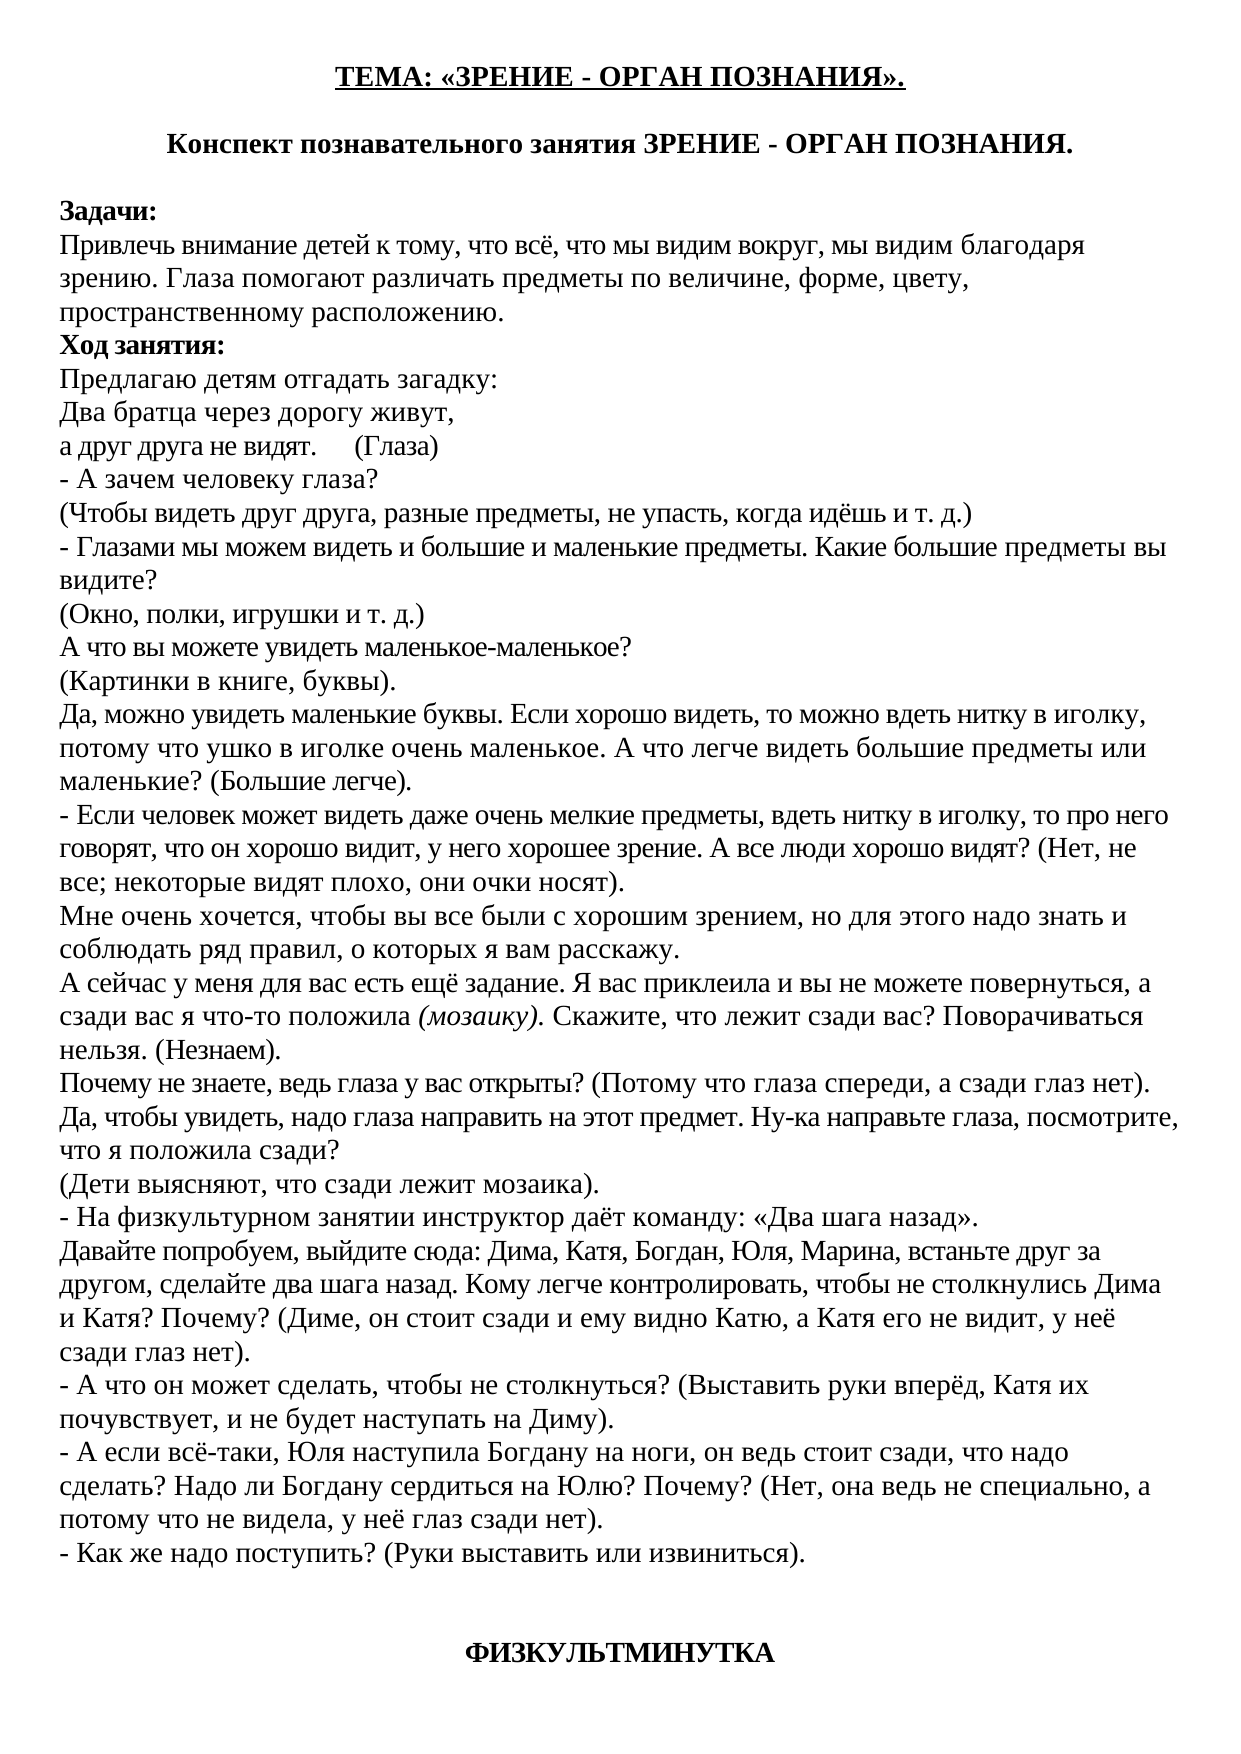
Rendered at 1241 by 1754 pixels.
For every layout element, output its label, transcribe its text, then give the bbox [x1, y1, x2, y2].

text - Как же надо поступить? (Руки выставить или извиниться). [59, 1535, 1181, 1568]
text - А если всё-таки, Юля наступила Богдану на ноги, он ведь стоит сзади, что надо сделать? Надо ли Богдану сердиться на Юлю? Почему? (Нет, она ведь не специально, а потому что не видела, у неё глаз сзади нет). [59, 1434, 1181, 1535]
text Предлагаю детям отгадать загадку: [59, 361, 1181, 394]
text А что вы можете увидеть маленькое-маленькое? (Картинки в книге, буквы). [59, 629, 1181, 696]
text - Глазами мы можем видеть и большие и маленькие предметы. Какие большие предметы вы видите? [59, 529, 1181, 596]
text А сейчас у меня для вас есть ещё задание. Я вас приклеила и вы не можете повернуться, а сзади вас я что-то положила (мозаику). Скажите, что лежит сзади вас? Поворачиваться нельзя. (Незнаем). [59, 965, 1181, 1065]
text - На физкультурном занятии инструктор даёт команду: «Два шага назад». Давайте попробуем, выйдите сюда: Дима, Катя, Богдан, Юля, Марина, встаньте друг за другом, сделайте два шага назад. Кому легче контролировать, чтобы не столкнулись Дима и Катя? Почему? (Диме, он стоит сзади и ему видно Катю, а Катя его не видит, у неё сзади глаз нет). [59, 1199, 1181, 1367]
text Привлечь внимание детей к тому, что всё, что мы видим вокруг, мы видим благодаря зрению. Глаза помогают различать предметы по величине, форме, цвету, пространственному расположению. [59, 227, 1181, 327]
text (Окно, полки, игрушки и т. д.) [59, 596, 1181, 629]
text - А зачем человеку глаза? [59, 462, 1181, 495]
text Два братца через дорогу живут, [59, 394, 1181, 428]
text ТЕМА: «ЗРЕНИЕ - ОРГАН ПОЗНАНИЯ». [59, 59, 1181, 93]
text - Если человек может видеть даже очень мелкие предметы, вдеть нитку в иголку, то про него говорят, что он хорошо видит, у него хорошее зрение. А все люди хорошо видят? (Нет, не все; некоторые видят плохо, они очки носят). [59, 797, 1181, 898]
text а друг друга не видят. (Глаза) [59, 428, 1181, 462]
text - А что он может сделать, чтобы не столкнуться? (Выставить руки вперёд, Катя их почувствует, и не будет наступать на Диму). [59, 1367, 1181, 1434]
text (Дети выясняют, что сзади лежит мозаика). [59, 1166, 1181, 1199]
text Почему не знаете, ведь глаза у вас открыты? (Потому что глаза спереди, а сзади глаз нет). [59, 1065, 1181, 1099]
text Задачи: [59, 193, 1181, 227]
text Конспект познавательного занятия ЗРЕНИЕ - ОРГАН ПОЗНАНИЯ. [59, 126, 1181, 160]
text (Чтобы видеть друг друга, разные предметы, не упасть, когда идёшь и т. д.) [59, 495, 1181, 529]
text Мне очень хочется, чтобы вы все были с хорошим зрением, но для этого надо знать и соблюдать ряд правил, о которых я вам расскажу. [59, 898, 1181, 965]
text ФИЗКУЛЬТМИНУТКА [59, 1636, 1181, 1669]
text Ход занятия: [59, 327, 1181, 361]
text Да, чтобы увидеть, надо глаза направить на этот предмет. Ну-ка направьте глаза, посмотрите, что я положила сзади? [59, 1099, 1181, 1166]
text Да, можно увидеть маленькие буквы. Если хорошо видеть, то можно вдеть нитку в иголку, потому что ушко в иголке очень маленькое. А что легче видеть большие предметы или маленькие? (Большие легче). [59, 696, 1181, 797]
